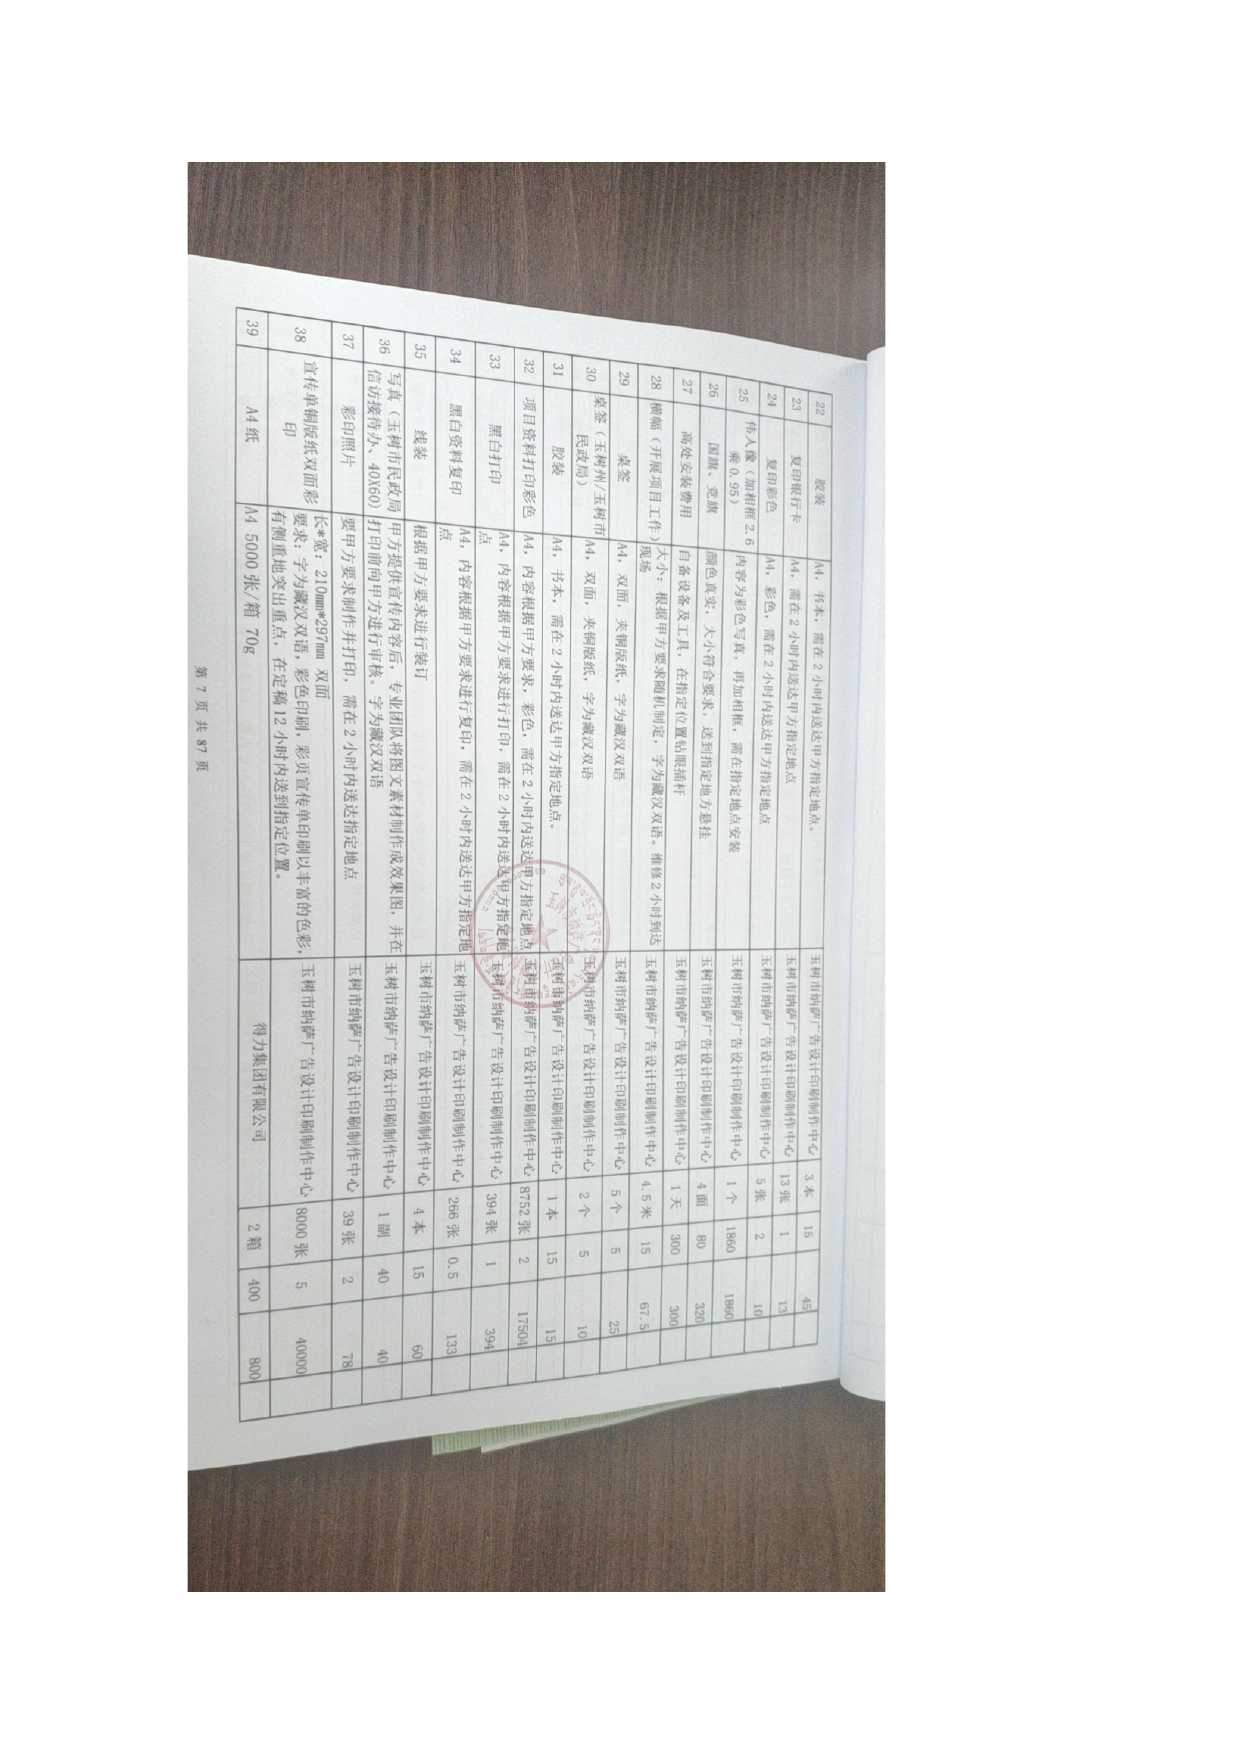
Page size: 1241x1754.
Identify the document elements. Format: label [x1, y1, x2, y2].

picture [187, 162, 886, 1592]
